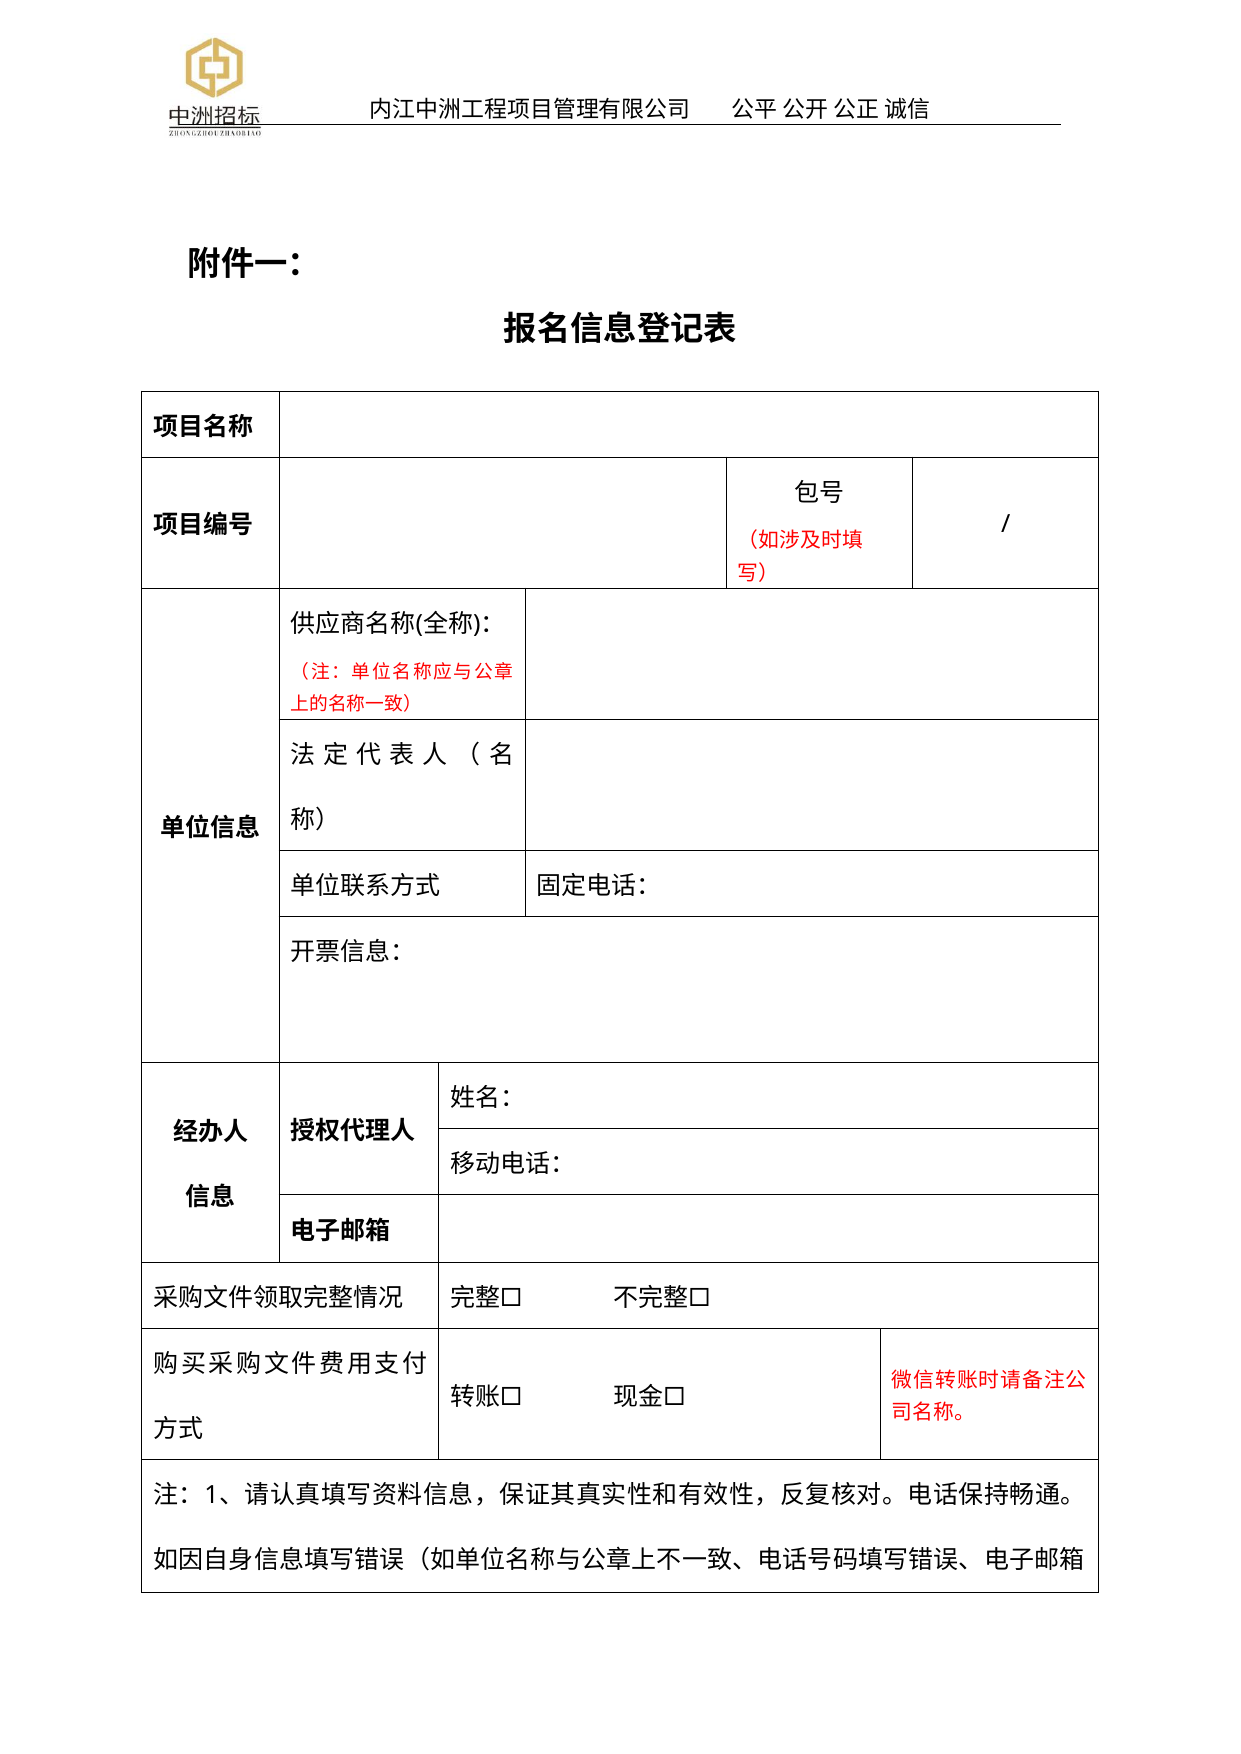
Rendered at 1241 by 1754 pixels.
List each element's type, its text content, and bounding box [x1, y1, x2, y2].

table_cell / [913, 458, 1098, 588]
text 报名信息登记表 [187, 293, 1053, 358]
table_cell 单位信息 [142, 589, 279, 1062]
table_cell 包号 （如涉及时填写） [727, 458, 912, 588]
table_cell [526, 589, 1098, 719]
table_cell 法定代表人（名称） [280, 720, 525, 850]
table_header [280, 392, 1098, 457]
table_cell 完整 不完整 [439, 1263, 1098, 1328]
table_cell 经办人 信息 [142, 1063, 279, 1262]
table_cell [439, 1195, 1098, 1262]
table_cell 移动电话： [439, 1129, 1098, 1194]
text 附件一： [187, 228, 1053, 293]
table_cell 供应商名称(全称)： （注：单位名称应与公章上的名称一致） [280, 589, 525, 719]
table_cell 购买采购文件费用支付方式 [142, 1329, 438, 1459]
table_cell 采购文件领取完整情况 [142, 1263, 438, 1328]
table_cell 项目编号 [142, 458, 279, 588]
table_cell 固定电话： [526, 851, 1098, 916]
table_header 项目名称 [142, 392, 279, 457]
table_cell 微信转账时请备注公司名称。 [881, 1329, 1098, 1459]
table_cell 转账 现金 [439, 1329, 880, 1459]
table_cell 授权代理人 [280, 1063, 438, 1194]
table_cell 单位联系方式 [280, 851, 525, 916]
table_cell [280, 458, 726, 588]
table_cell 开票信息： [280, 917, 1098, 1062]
picture [158, 33, 271, 142]
table_cell [526, 720, 1098, 850]
table_cell 姓名： [439, 1063, 1098, 1128]
table_cell 电子邮箱 [280, 1195, 438, 1262]
